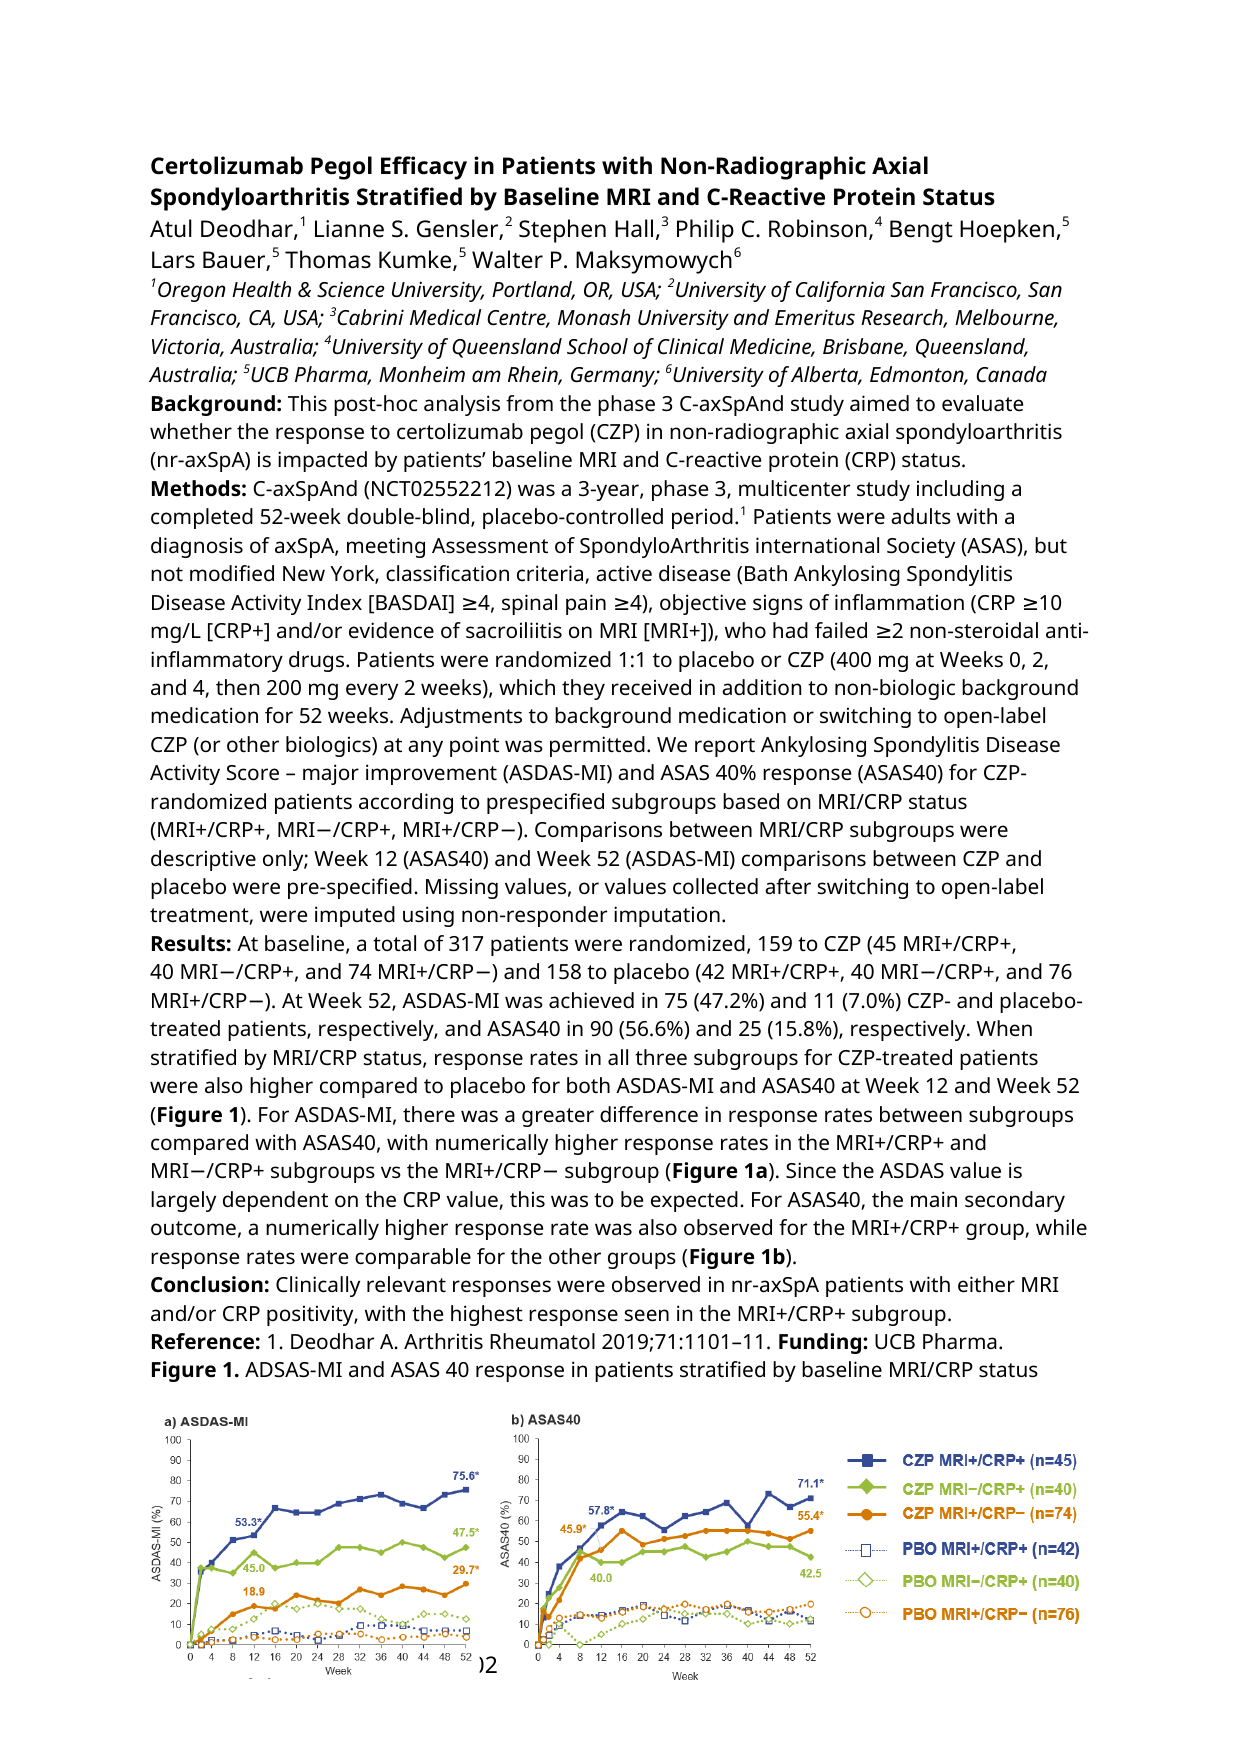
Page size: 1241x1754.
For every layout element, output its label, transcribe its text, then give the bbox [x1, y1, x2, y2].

text Background: This post-hoc analysis from the phase 3 C-axSpAnd study aimed to evaluate whether the response to certolizumab pegol (CZP) in non-radiographic axial spondyloarthritis (nr-axSpA) is impacted by patients’ baseline MRI and C-reactive protein (CRP) status. [150, 389, 1090, 474]
text Reference: 1. Deodhar A. Arthritis Rheumatol 2019;71:1101–11. Funding: UCB Pharma. [150, 1327, 1090, 1356]
picture [841, 1440, 1091, 1634]
text Figure 1. ADSAS-MI and ASAS 40 response in patients stratified by baseline MRI/CRP status [150, 1356, 1090, 1384]
text Results: At baseline, a total of 317 patients were randomized, 159 to CZP (45 MRI+/CRP+, 40 MRI−/CRP+, and 74 MRI+/CRP−) and 158 to placebo (42 MRI+/CRP+, 40 MRI−/CRP+, and 76 MRI+/CRP−). At Week 52, ASDAS-MI was achieved in 75 (47.2%) and 11 (7.0%) CZP- and placebo-treated patients, respectively, and ASAS40 in 90 (56.6%) and 25 (15.8%), respectively. When stratified by MRI/CRP status, response rates in all three subgroups for CZP-treated patients were also higher compared to placebo for both ASDAS-MI and ASAS40 at Week 12 and Week 52 (Figure 1). For ASDAS-MI, there was a greater difference in response rates between subgroups compared with ASAS40, with numerically higher response rates in the MRI+/CRP+ and MRI−/CRP+ subgroups vs the MRI+/CRP− subgroup (Figure 1a). Since the ASDAS value is largely dependent on the CRP value, this was to be expected. For ASAS40, the main secondary outcome, a numerically higher response rate was also observed for the MRI+/CRP+ group, while response rates were comparable for the other groups (Figure 1b). [150, 929, 1090, 1270]
text Conclusion: Clinically relevant responses were observed in nr-axSpA patients with either MRI and/or CRP positivity, with the highest response seen in the MRI+/CRP+ subgroup. [150, 1270, 1090, 1327]
text Atul Deodhar,1 Lianne S. Gensler,2 Stephen Hall,3 Philip C. Robinson,4 Bengt Hoepken,5 Lars Bauer,5 Thomas Kumke,5 Walter P. Maksymowych6 [150, 212, 1090, 275]
text Methods: C-axSpAnd (NCT02552212) was a 3-year, phase 3, multicenter study including a completed 52‑week double-blind, placebo-controlled period.1 Patients were adults with a diagnosis of axSpA, meeting Assessment of SpondyloArthritis international Society (ASAS), but not modified New York, classification criteria, active disease (Bath Ankylosing Spondylitis Disease Activity Index [BASDAI] ≥4, spinal pain ≥4), objective signs of inflammation (CRP ≥10 mg/L [CRP+] and/or evidence of sacroiliitis on MRI [MRI+]), who had failed ≥2 non-steroidal anti-inflammatory drugs. Patients were randomized 1:1 to placebo or CZP (400 mg at Weeks 0, 2, and 4, then 200 mg every 2 weeks), which they received in addition to non-biologic background medication for 52 weeks. Adjustments to background medication or switching to open-label CZP (or other biologics) at any point was permitted. We report Ankylosing Spondylitis Disease Activity Score – major improvement (ASDAS-MI) and ASAS 40% response (ASAS40) for CZP-randomized patients according to prespecified subgroups based on MRI/CRP status (MRI+/CRP+, MRI−/CRP+, MRI+/CRP−). Comparisons between MRI/CRP subgroups were descriptive only; Week 12 (ASAS40) and Week 52 (ASDAS-MI) comparisons between CZP and placebo were pre-specified. Missing values, or values collected after switching to open-label treatment, were imputed using non-responder imputation. [150, 474, 1090, 929]
picture [150, 1412, 480, 1678]
text 1Oregon Health & Science University, Portland, OR, USA; 2University of California San Francisco, San Francisco, CA, USA; 3Cabrini Medical Centre, Monash University and Emeritus Research, Melbourne, Victoria, Australia; 4University of Queensland School of Clinical Medicine, Brisbane, Queensland, Australia; 5UCB Pharma, Monheim am Rhein, Germany; 6University of Alberta, Edmonton, Canada [150, 275, 1090, 389]
picture [498, 1405, 826, 1681]
subtitle Certolizumab Pegol Efficacy in Patients with Non-Radiographic Axial Spondyloarthritis Stratified by Baseline MRI and C-Reactive Protein Status [150, 150, 1090, 212]
